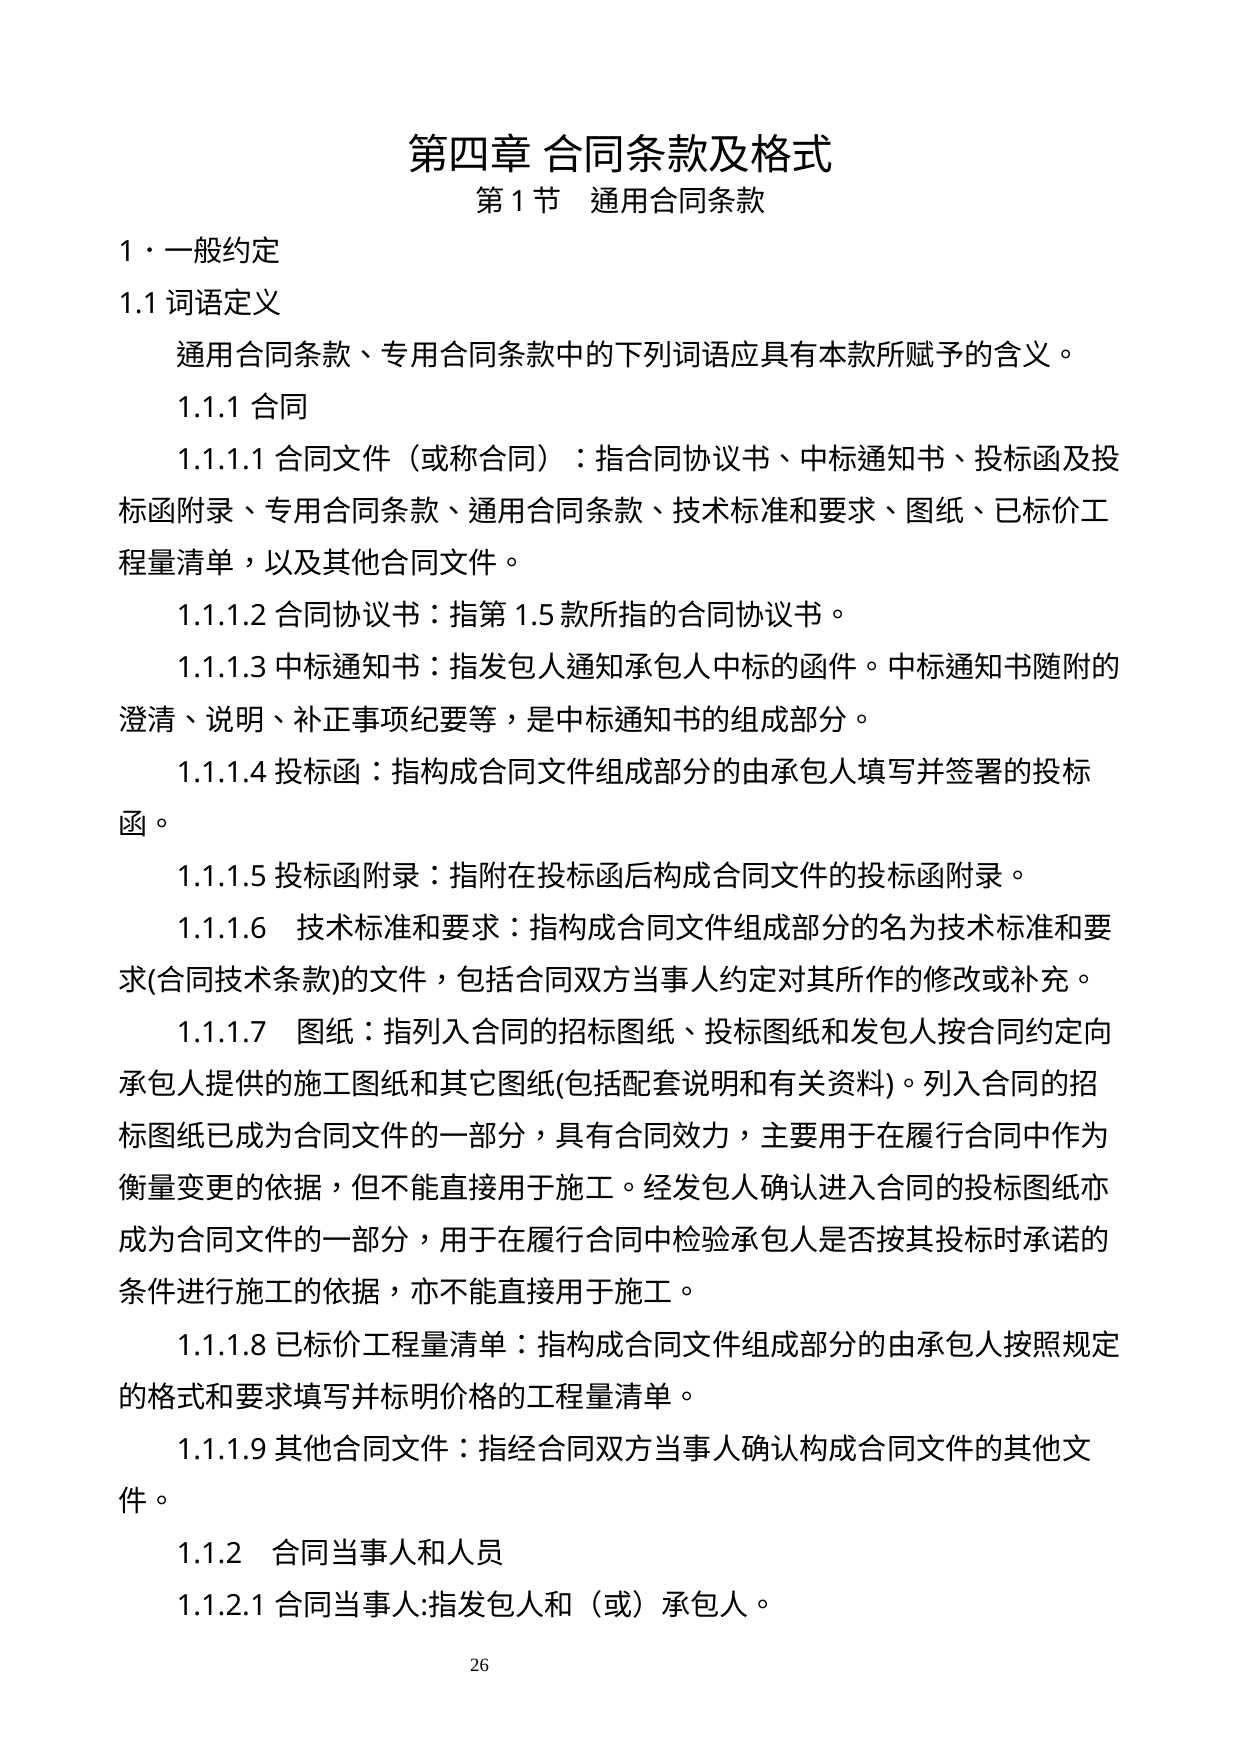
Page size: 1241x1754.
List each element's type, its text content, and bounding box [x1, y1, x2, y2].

text 1.1.1.1 合同文件（或称合同）：指合同协议书、中标通知书、投标函及投标函附录、专用合同条款、通用合同条款、技术标准和要求、图纸、已标价工程量清单，以及其他合同文件。 [118, 428, 1122, 584]
text 1.1.1.9 其他合同文件：指经合同双方当事人确认构成合同文件的其他文件。 [118, 1417, 1122, 1522]
text 1.1.1.7 图纸：指列入合同的招标图纸、投标图纸和发包人按合同约定向承包人提供的施工图纸和其它图纸(包括配套说明和有关资料)。列入合同的招标图纸已成为合同文件的一部分，具有合同效力，主要用于在履行合同中作为衡量变更的依据，但不能直接用于施工。经发包人确认进入合同的投标图纸亦成为合同文件的一部分，用于在履行合同中检验承包人是否按其投标时承诺的条件进行施工的依据，亦不能直接用于施工。 [118, 1001, 1122, 1313]
text 1.1.1.3 中标通知书：指发包人通知承包人中标的函件。中标通知书随附的澄清、说明、补正事项纪要等，是中标通知书的组成部分。 [118, 636, 1122, 740]
text 1.1.1.4 投标函：指构成合同文件组成部分的由承包人填写并签署的投标函。 [118, 740, 1122, 844]
text 1.1.1.6 技术标准和要求：指构成合同文件组成部分的名为技术标准和要求(合同技术条款)的文件，包括合同双方当事人约定对其所作的修改或补充。 [118, 897, 1122, 1001]
text 1.1.1.8 已标价工程量清单：指构成合同文件组成部分的由承包人按照规定的格式和要求填写并标明价格的工程量清单。 [118, 1313, 1122, 1417]
text 1.1.1.5 投标函附录：指附在投标函后构成合同文件的投标函附录。 [118, 844, 1122, 897]
text 第1节 通用合同条款 [118, 180, 1122, 219]
text 通用合同条款、专用合同条款中的下列词语应具有本款所赋予的含义。 [118, 324, 1122, 376]
text 1.1.1.2 合同协议书：指第1.5款所指的合同协议书。 [118, 584, 1122, 636]
text 第四章 合同条款及格式 [118, 128, 1122, 180]
text 1.1.2 合同当事人和人员 [118, 1522, 1122, 1574]
text 1.1.2.1 合同当事人:指发包人和（或）承包人。 [118, 1574, 1122, 1626]
text 1.1.1 合同 [118, 376, 1122, 428]
text 1．一般约定 [118, 219, 1122, 272]
text 1.1词语定义 [118, 272, 1122, 324]
